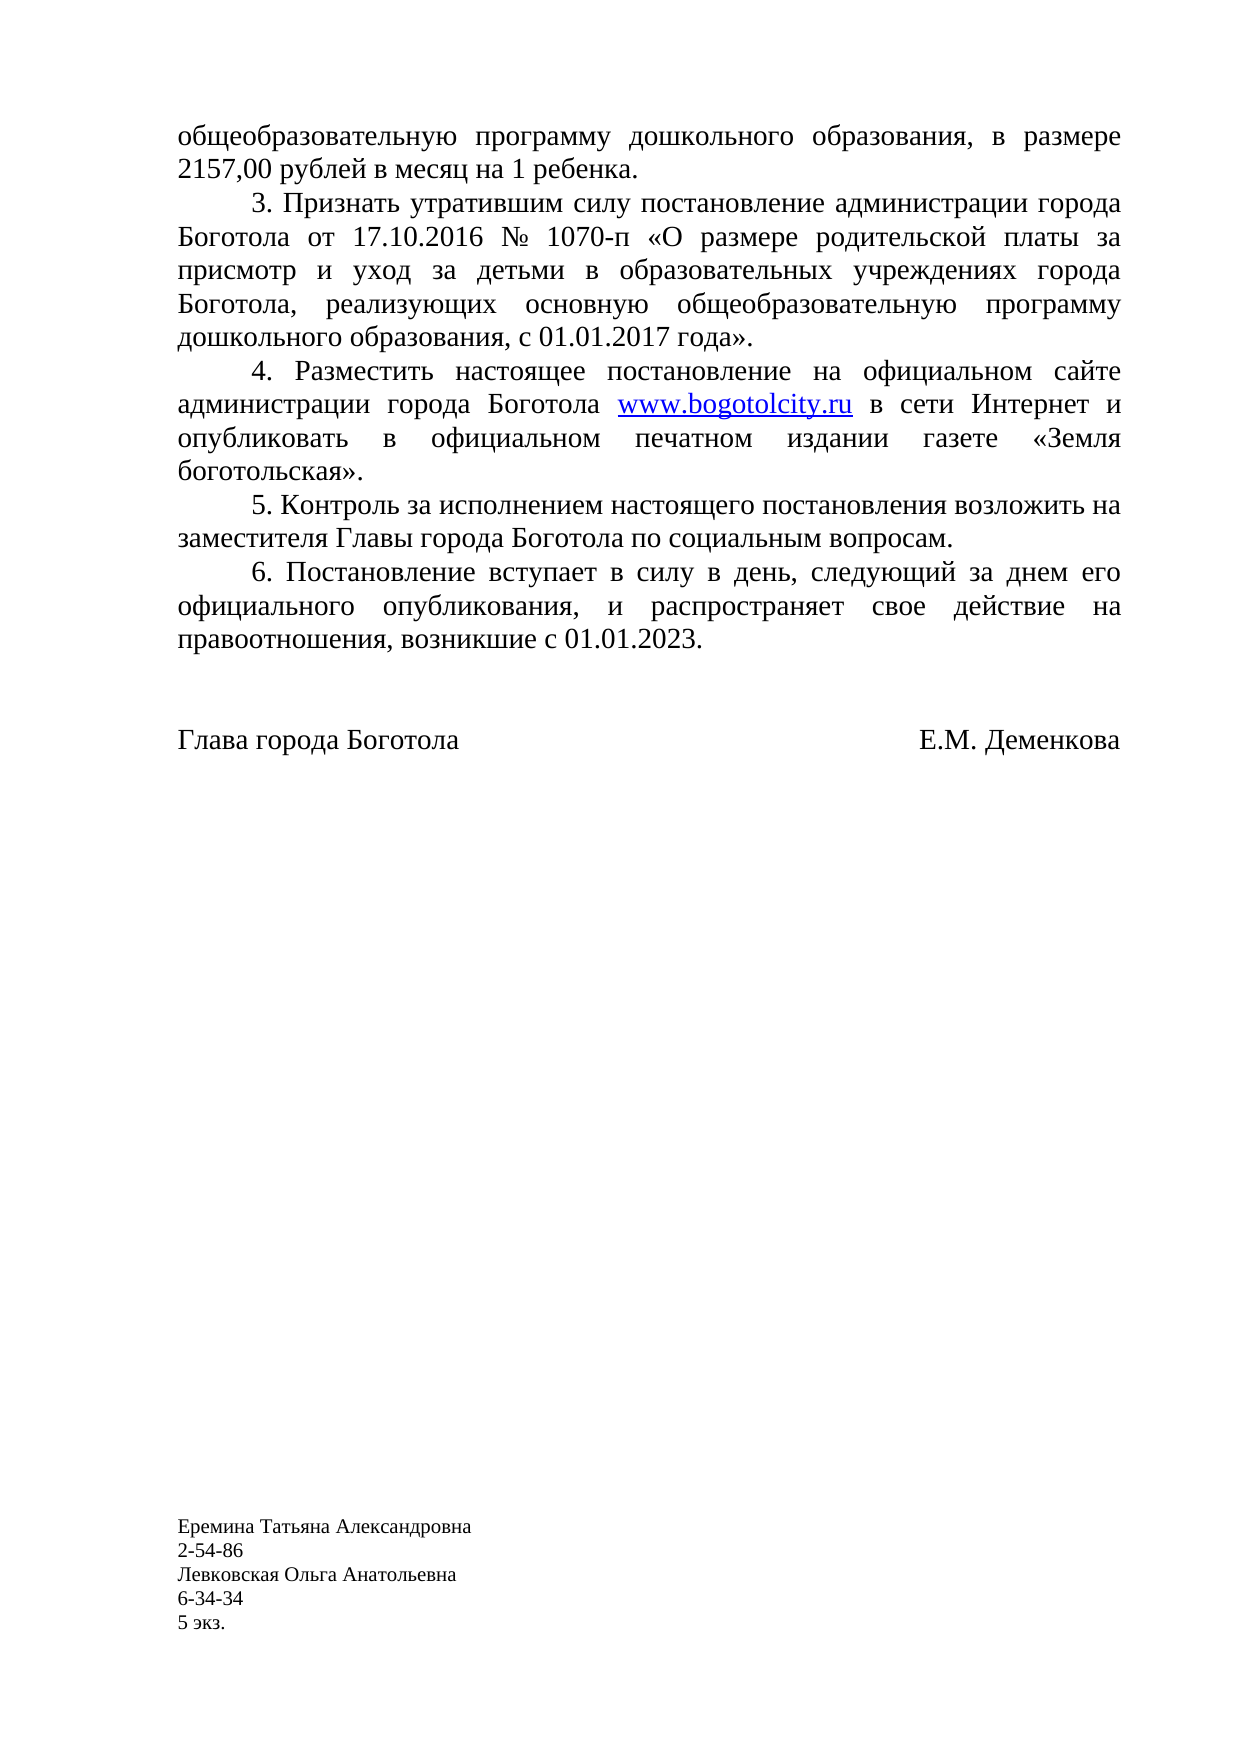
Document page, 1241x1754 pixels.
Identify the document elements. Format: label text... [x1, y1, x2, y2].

text Левковская Ольга Анатольевна [177, 1562, 1122, 1586]
text 2-54-86 [177, 1538, 1122, 1562]
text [177, 118, 1122, 185]
text Еремина Татьяна Александровна [177, 1514, 1122, 1538]
text 4. Разместить настоящее постановление на официальном сайте администрации города Боготола www.bogotolcity.ru в сети Интернет и опубликовать в официальном печатном издании газете «Земля боготольская». [177, 353, 1122, 487]
text 6. Постановление вступает в силу в день, следующий за днем его официального опубликования, и распространяет свое действие на правоотношения, возникшие с 01.01.2023. [177, 554, 1122, 655]
text 5. Контроль за исполнением настоящего постановления возложить на заместителя Главы города Боготола по социальным вопросам. [177, 487, 1122, 554]
text Глава города Боготола Е.М. Деменкова [177, 722, 1122, 789]
text 6-34-34 [177, 1586, 1122, 1610]
text 3. Признать утратившим силу постановление администрации города Боготола от 17.10.2016 № 1070-п «О размере родительской платы за присмотр и уход за детьми в образовательных учреждениях города Боготола, реализующих основную общеобразовательную программу дошкольного образования, с 01.01.2017 года». [177, 185, 1122, 353]
text 5 экз. [177, 1610, 1122, 1634]
